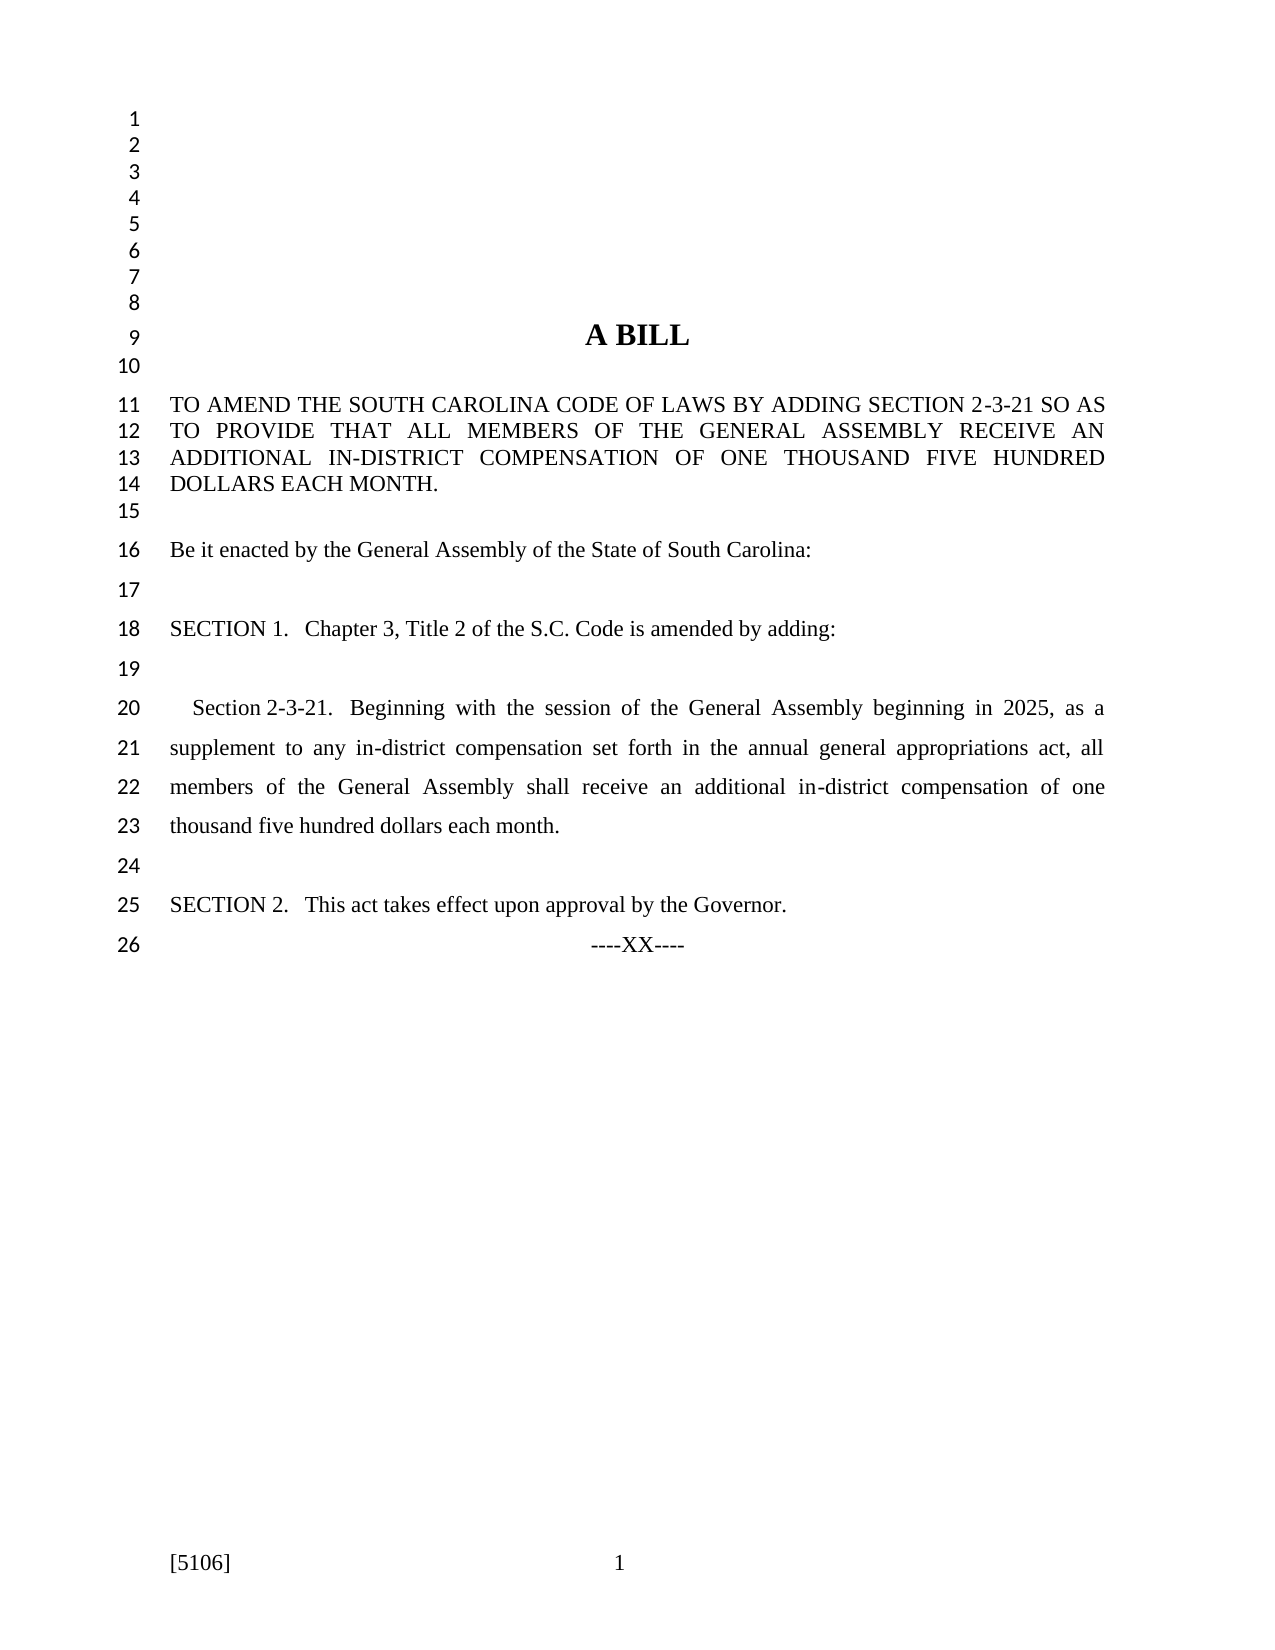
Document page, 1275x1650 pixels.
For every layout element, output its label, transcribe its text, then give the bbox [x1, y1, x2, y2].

text A bill [169, 316, 1106, 352]
text SECTION 2. This act takes effect upon approval by the Governor. [169, 891, 1106, 918]
text Be it enacted by the General Assembly of the State of South Carolina: [169, 536, 1106, 562]
text ----XX---- [169, 931, 1106, 957]
text SECTION 1. Chapter 3, Title 2 of the S.C. Code is amended by adding: [169, 615, 1106, 641]
text Section 2‑3‑21. Beginning with the session of the General Assembly beginning in 2025, as a supplement to any in‑district compensation set forth in the annual general appropriations act, all members of the General Assembly shall receive an additional in‑district compensation of one thousand five hundred dollars each month. [169, 694, 1106, 839]
